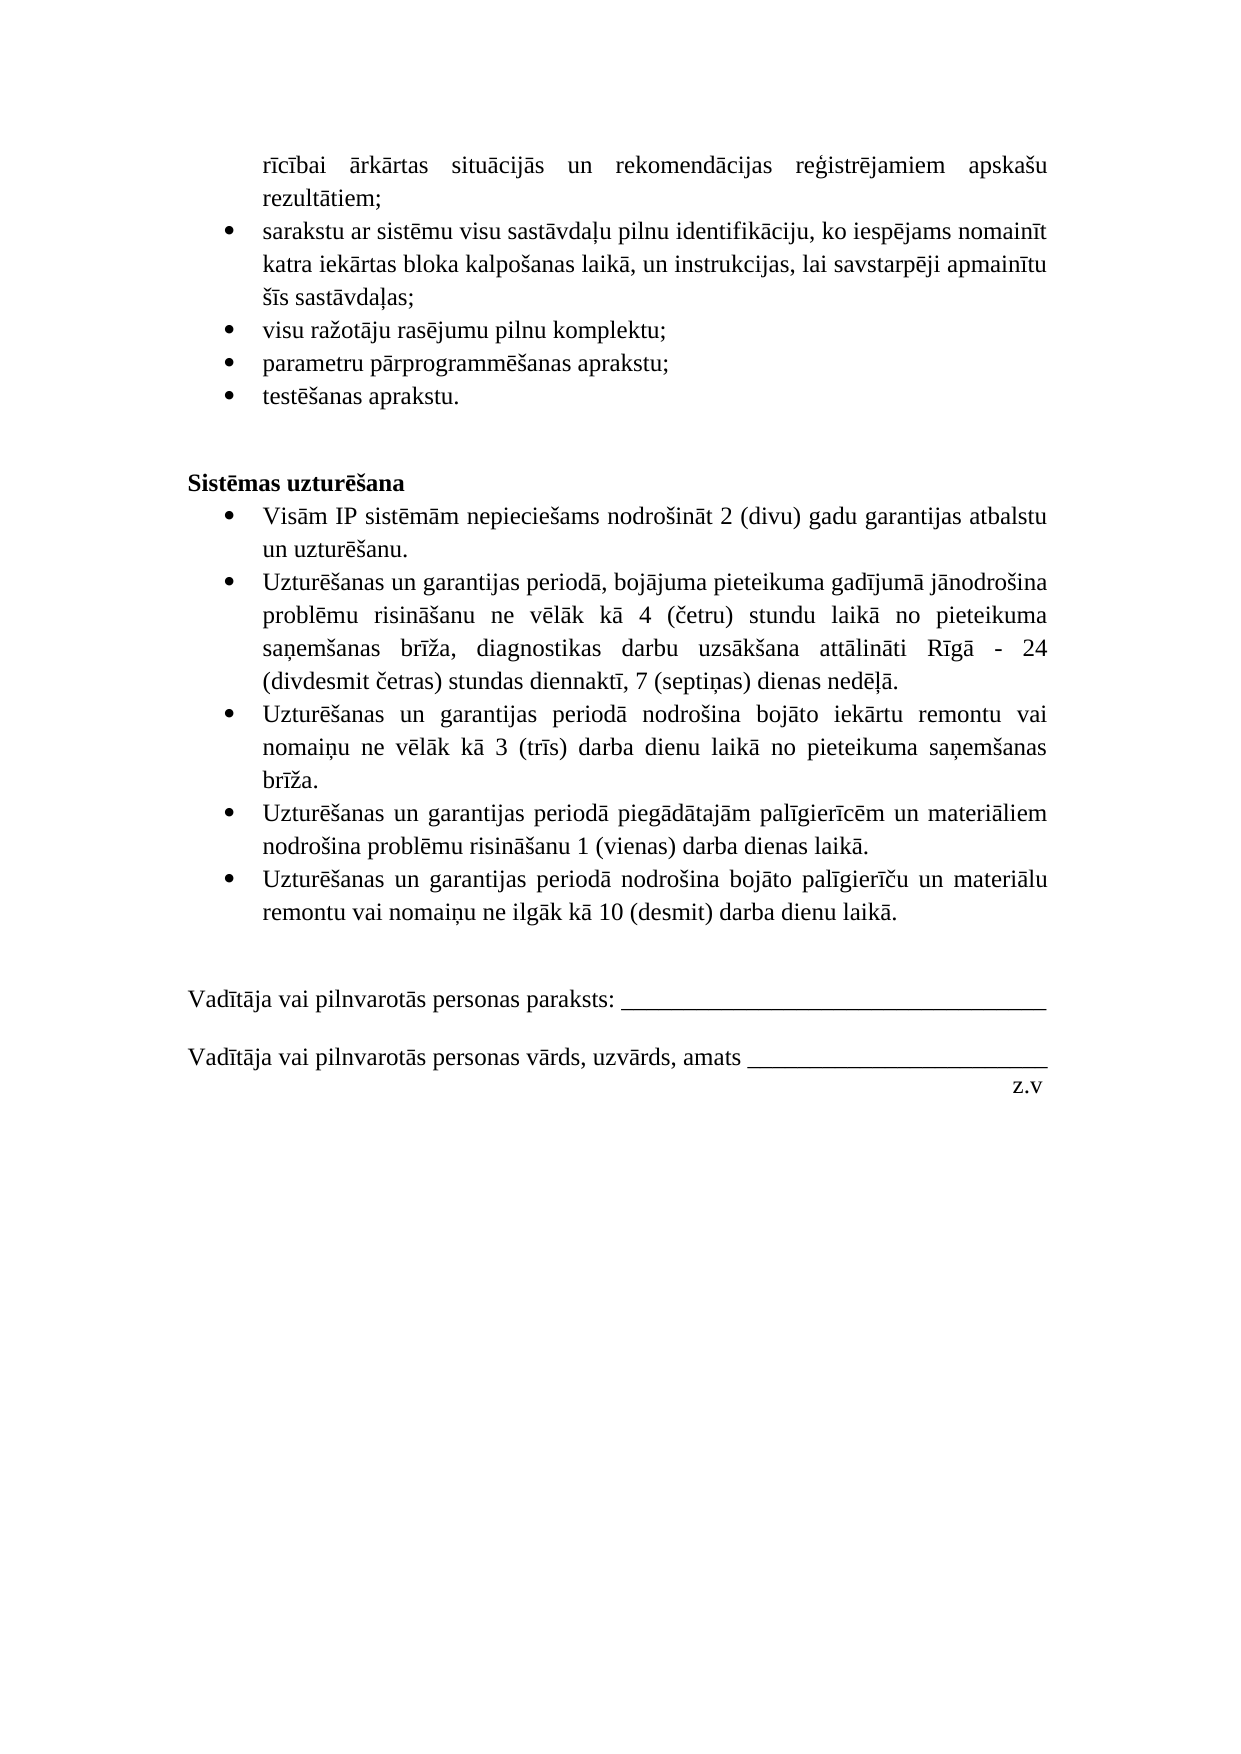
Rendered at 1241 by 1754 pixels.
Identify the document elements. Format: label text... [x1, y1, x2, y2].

list Uzturēšanas un garantijas periodā piegādātajām palīgierīcēm un materiāliem nodrošina problēmu risināšanu 1 (vienas) darba dienas laikā. [225, 798, 1048, 860]
text Vadītāja vai pilnvarotās personas vārds, uzvārds, amats ________________________ [187, 1042, 1048, 1070]
list parametru pārprogrammēšanas aprakstu; [225, 348, 1048, 377]
list sarakstu ar sistēmu visu sastāvdaļu pilnu identifikāciju, ko iespējams nomainīt katra iekārtas bloka kalpošanas laikā, un instrukcijas, lai savstarpēji apmainītu šīs sastāvdaļas; [225, 216, 1048, 311]
list Uzturēšanas un garantijas periodā, bojājuma pieteikuma gadījumā jānodrošina problēmu risināšanu ne vēlāk kā 4 (četru) stundu laikā no pieteikuma saņemšanas brīža, diagnostikas darbu uzsākšana attālināti Rīgā - 24 (divdesmit četras) stundas diennaktī, 7 (septiņas) dienas nedēļā. [225, 567, 1048, 695]
text Sistēmas uzturēšana [187, 468, 1048, 497]
list Uzturēšanas un garantijas periodā nodrošina bojāto iekārtu remontu vai nomaiņu ne vēlāk kā 3 (trīs) darba dienu laikā no pieteikuma saņemšanas brīža. [225, 699, 1048, 794]
text z.v [937, 1070, 1048, 1099]
text Vadītāja vai pilnvarotās personas paraksts: __________________________________ [187, 984, 1048, 1013]
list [225, 150, 1048, 212]
list testēšanas aprakstu. [225, 381, 1048, 410]
list Uzturēšanas un garantijas periodā nodrošina bojāto palīgierīču un materiālu remontu vai nomaiņu ne ilgāk kā 10 (desmit) darba dienu laikā. [225, 864, 1048, 926]
list Visām IP sistēmām nepieciešams nodrošināt 2 (divu) gadu garantijas atbalstu un uzturēšanu. [225, 501, 1048, 563]
list visu ražotāju rasējumu pilnu komplektu; [225, 315, 1048, 344]
